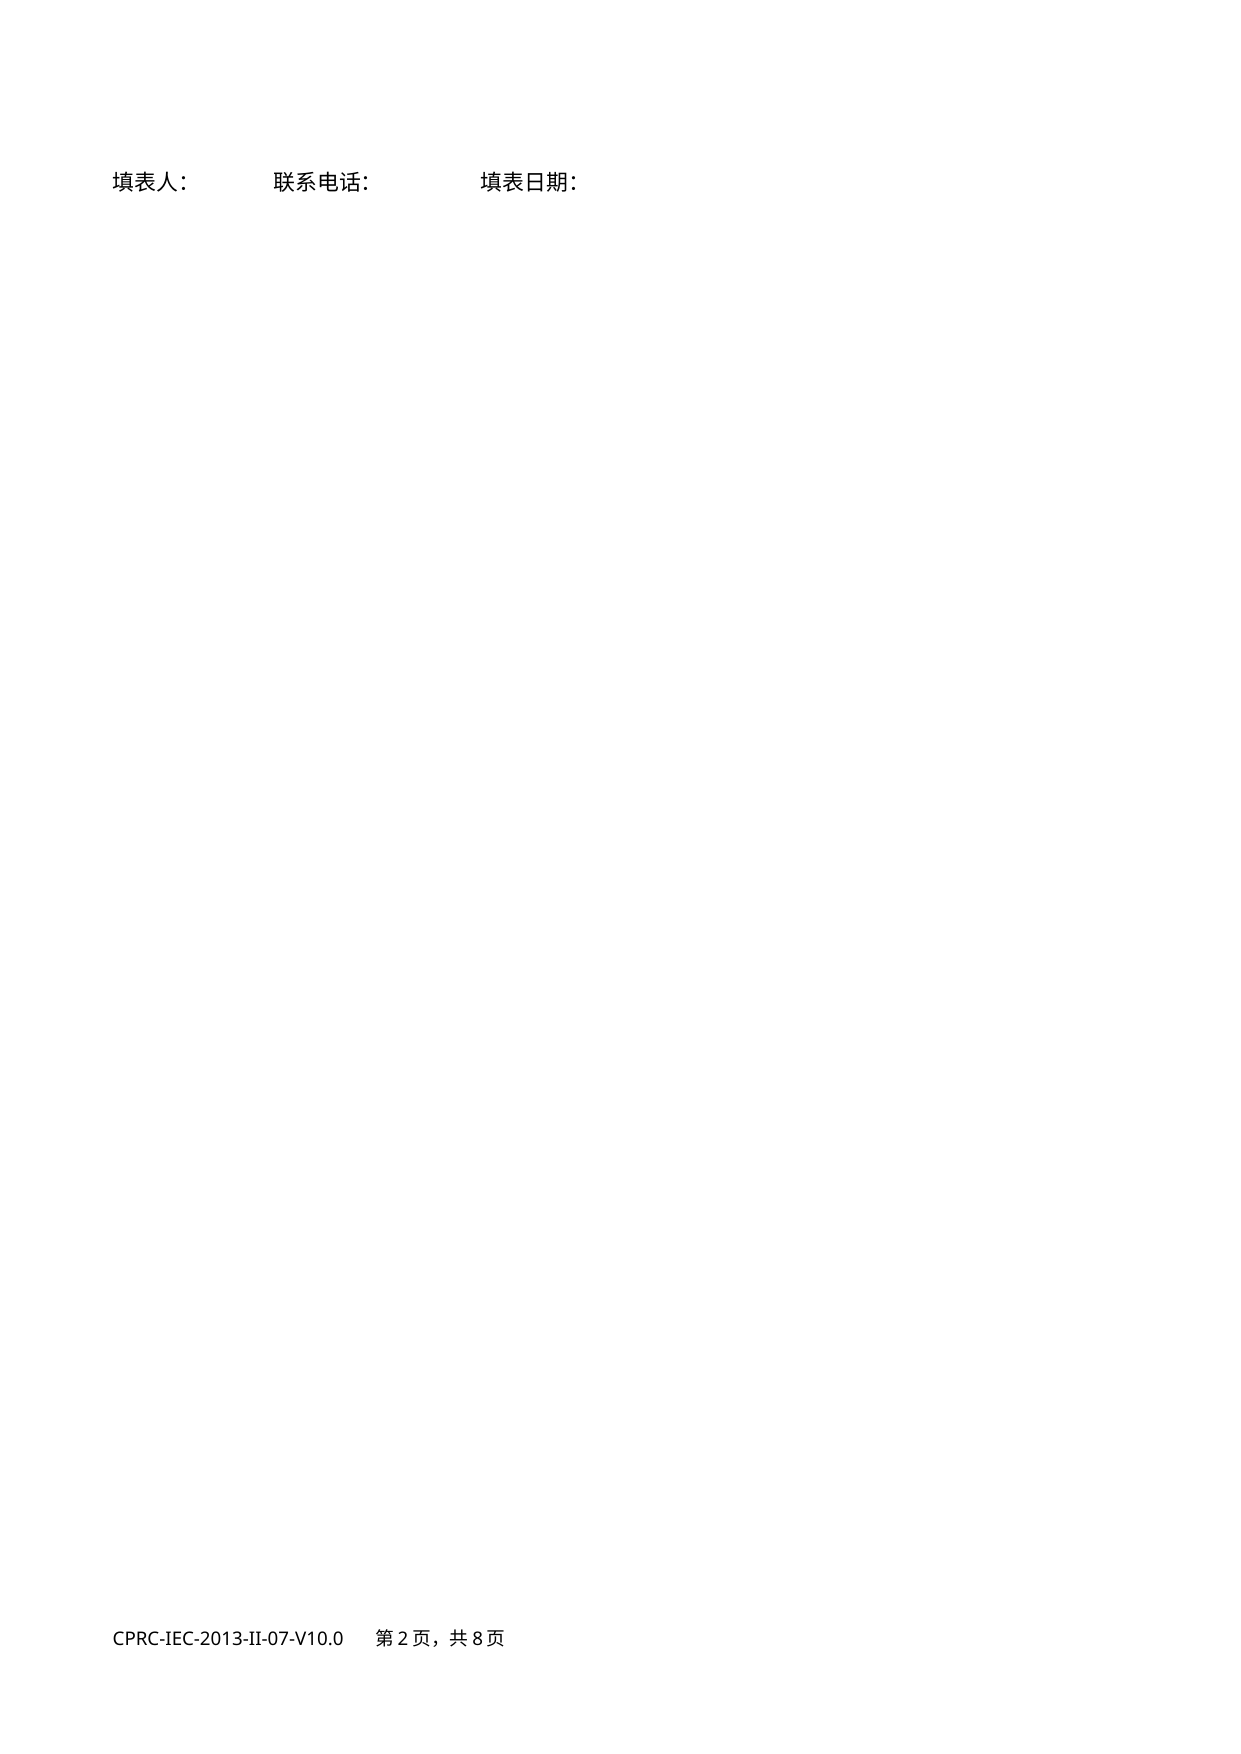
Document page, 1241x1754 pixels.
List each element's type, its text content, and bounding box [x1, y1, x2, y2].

text 填表人： 联系电话： 填表日期： [112, 164, 1077, 198]
